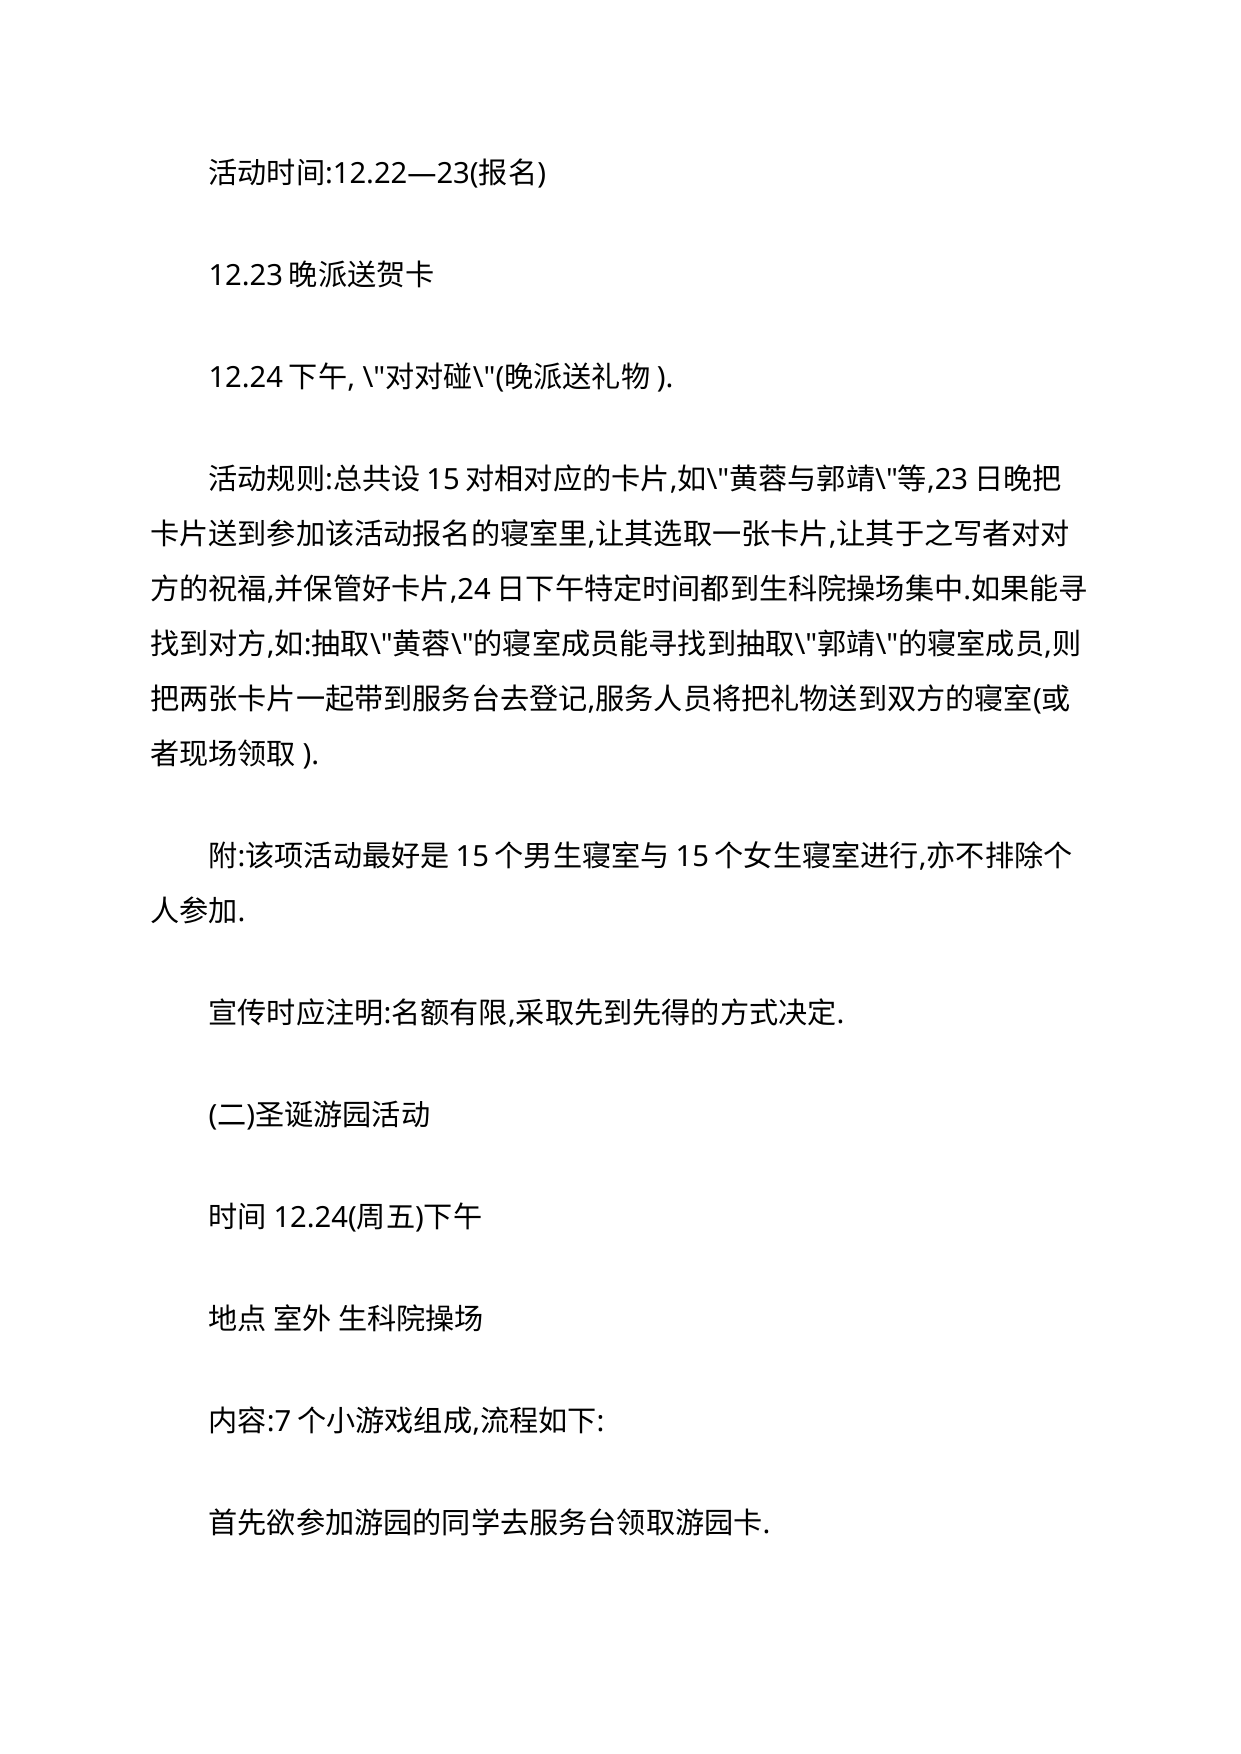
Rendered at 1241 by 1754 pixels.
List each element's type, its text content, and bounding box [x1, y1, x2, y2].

text 12.24下午, \"对对碰\"(晚派送礼物 ). [150, 354, 1090, 396]
text 活动规则:总共设15对相对应的卡片,如\"黄蓉与郭靖\"等,23日晚把卡片送到参加该活动报名的寝室里,让其选取一张卡片,让其于之写者对对方的祝福,并保管好卡片,24日下午特定时间都到生科院操场集中.如果能寻找到对方,如:抽取\"黄蓉\"的寝室成员能寻找到抽取\"郭靖\"的寝室成员,则把两张卡片一起带到服务台去登记,服务人员将把礼物送到双方的寝室(或者现场领取 ). [150, 456, 1090, 773]
text 内容:7个小游戏组成,流程如下: [150, 1398, 1090, 1440]
text 宣传时应注明:名额有限,采取先到先得的方式决定. [150, 990, 1090, 1032]
text 时间 12.24(周五)下午 [150, 1194, 1090, 1236]
text 活动时间:12.22—23(报名) [150, 150, 1090, 192]
text (二)圣诞游园活动 [150, 1092, 1090, 1134]
text 首先欲参加游园的同学去服务台领取游园卡. [150, 1499, 1090, 1542]
text 地点 室外 生科院操场 [150, 1296, 1090, 1338]
text 12.23晚派送贺卡 [150, 252, 1090, 294]
text 附:该项活动最好是15个男生寝室与15个女生寝室进行,亦不排除个人参加. [150, 833, 1090, 930]
